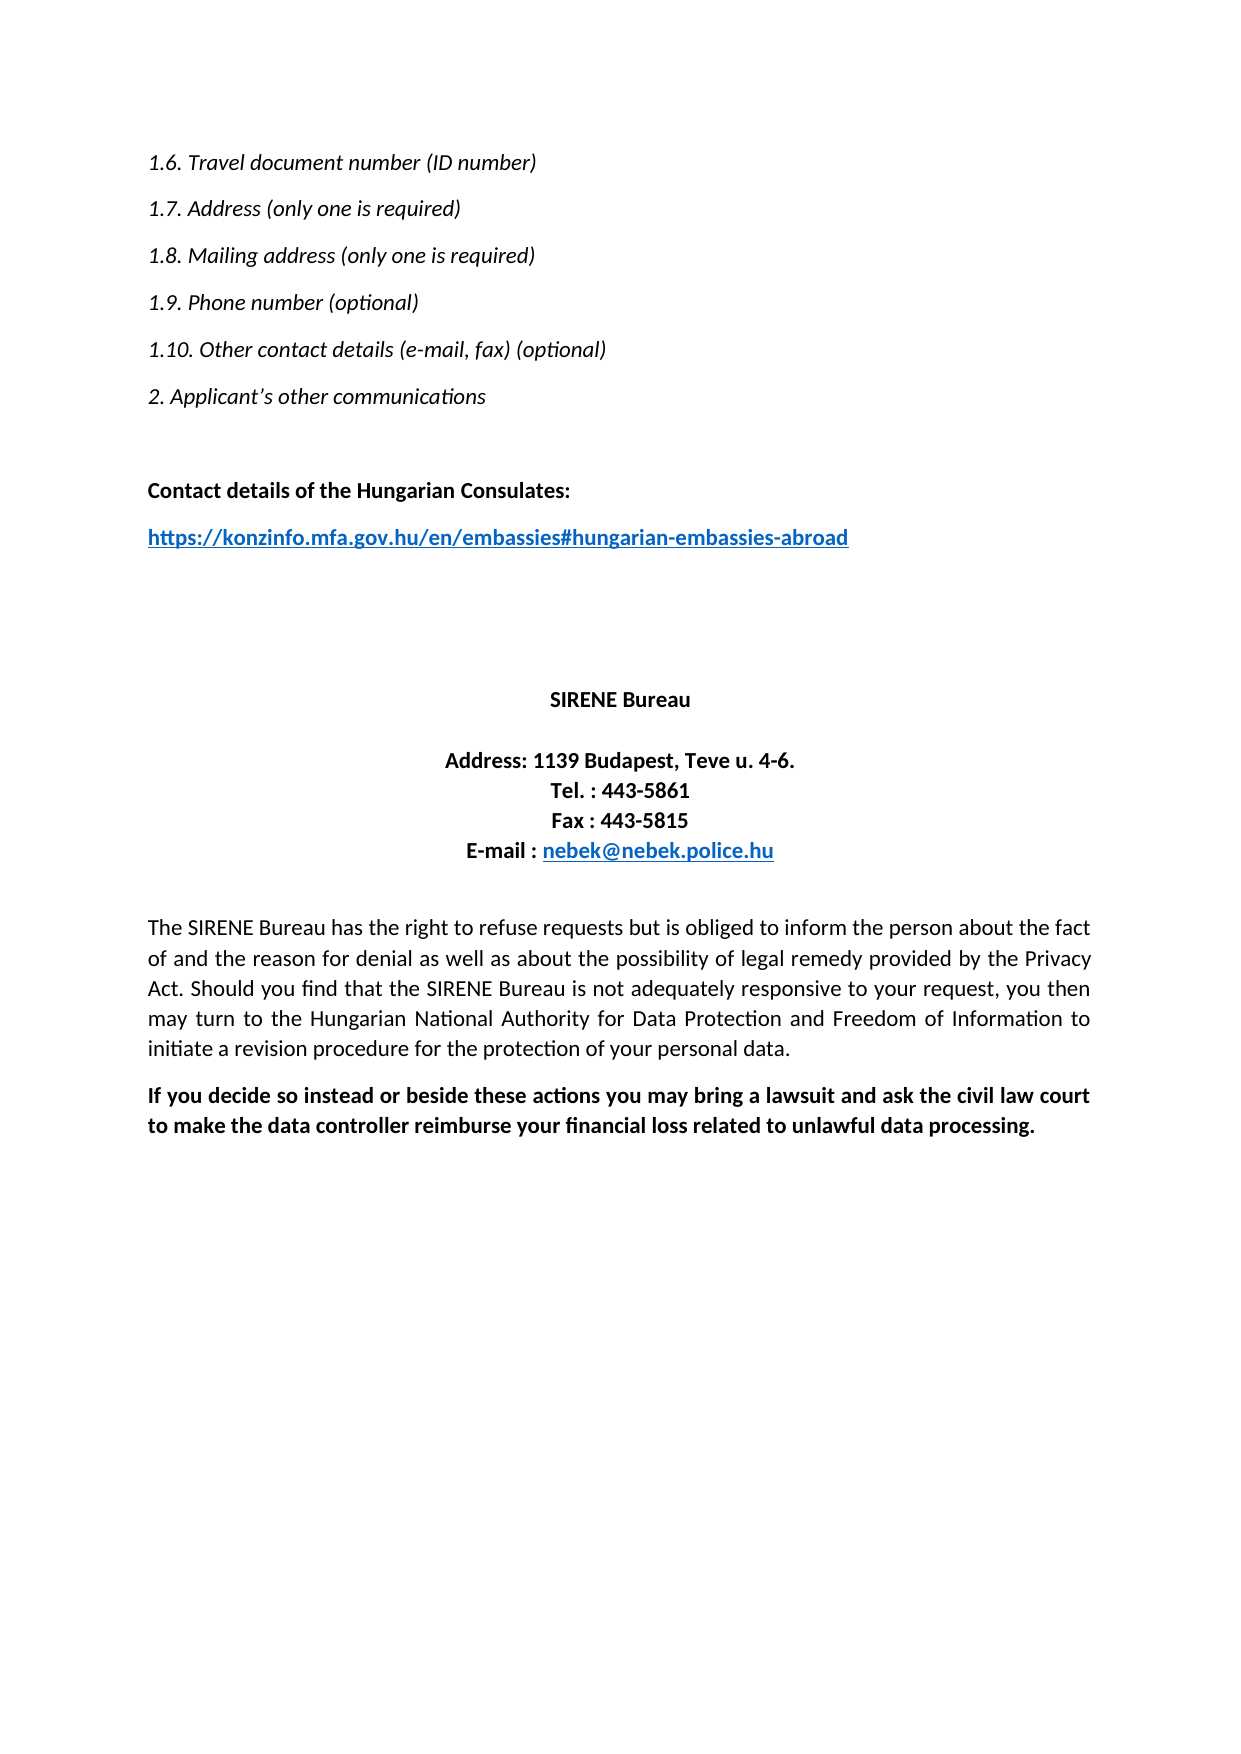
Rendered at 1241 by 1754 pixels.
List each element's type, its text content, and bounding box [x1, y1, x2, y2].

text 1.10. Other contact details (e-mail, fax) (optional) [148, 335, 1093, 363]
text SIRENE Bureau Address: 1139 Budapest, Teve u. 4-6. Tel. : 443-5861 Fax : 443-5815 E-mail : nebek@nebek.police.hu [148, 685, 1093, 864]
text If you decide so instead or beside these actions you may bring a lawsuit and ask the civil law court to make the data controller reimburse your financial loss related to unlawful data processing. [148, 1081, 1093, 1139]
text 1.7. Address (only one is required) [148, 194, 1093, 222]
text The SIRENE Bureau has the right to refuse requests but is obliged to inform the person about the fact of and the reason for denial as well as about the possibility of legal remedy provided by the Privacy Act. Should you find that the SIRENE Bureau is not adequately responsive to your request, you then may turn to the Hungarian National Authority for Data Protection and Freedom of Information to initiate a revision procedure for the protection of your personal data. [148, 883, 1093, 1062]
text 1.9. Phone number (optional) [148, 288, 1093, 316]
text 2. Applicant’s other communications [148, 382, 1093, 410]
text 1.8. Mailing address (only one is required) [148, 241, 1093, 269]
text https://konzinfo.mfa.gov.hu/en/embassies#hungarian-embassies-abroad [148, 523, 1093, 551]
text Contact details of the Hungarian Consulates: [148, 476, 1093, 504]
text 1.6. Travel document number (ID number) [148, 148, 1093, 176]
